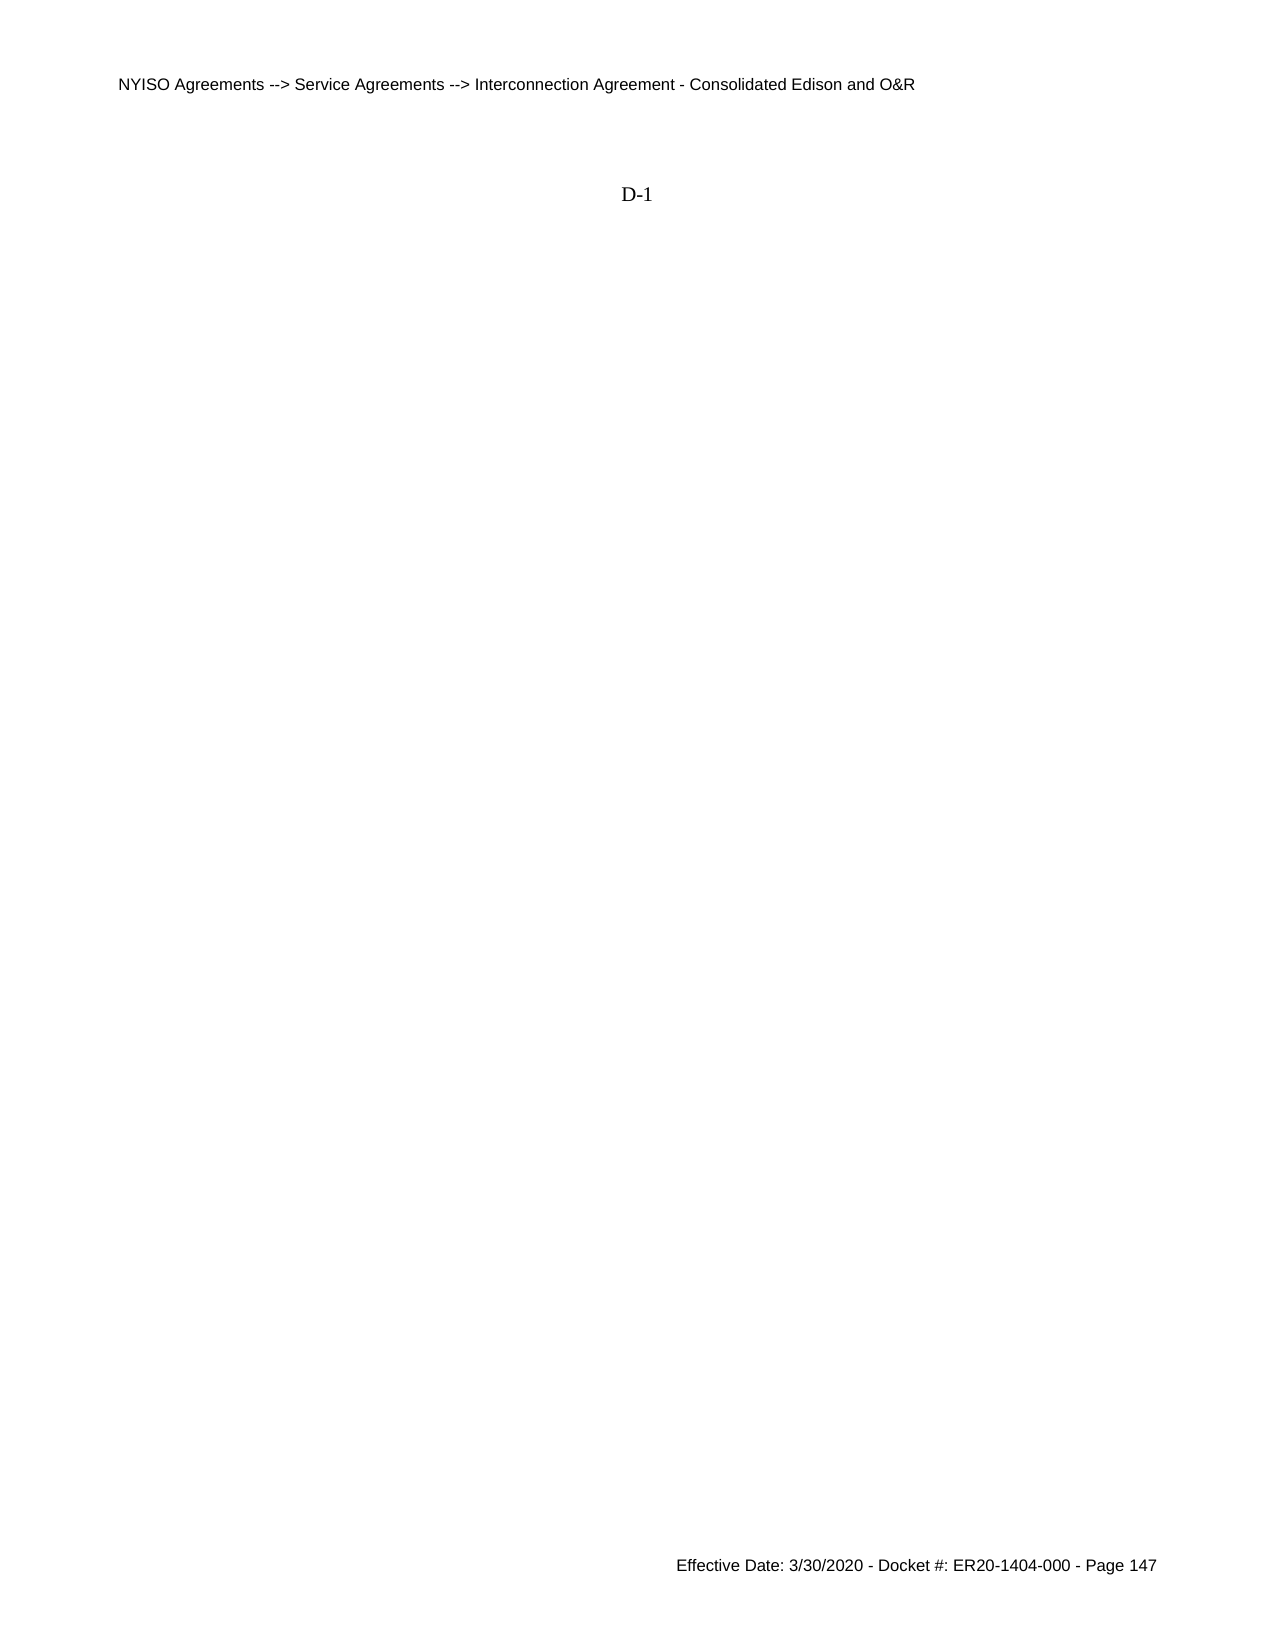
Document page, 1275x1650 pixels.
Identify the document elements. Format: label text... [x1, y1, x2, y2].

text D-1 [621, 182, 1275, 206]
